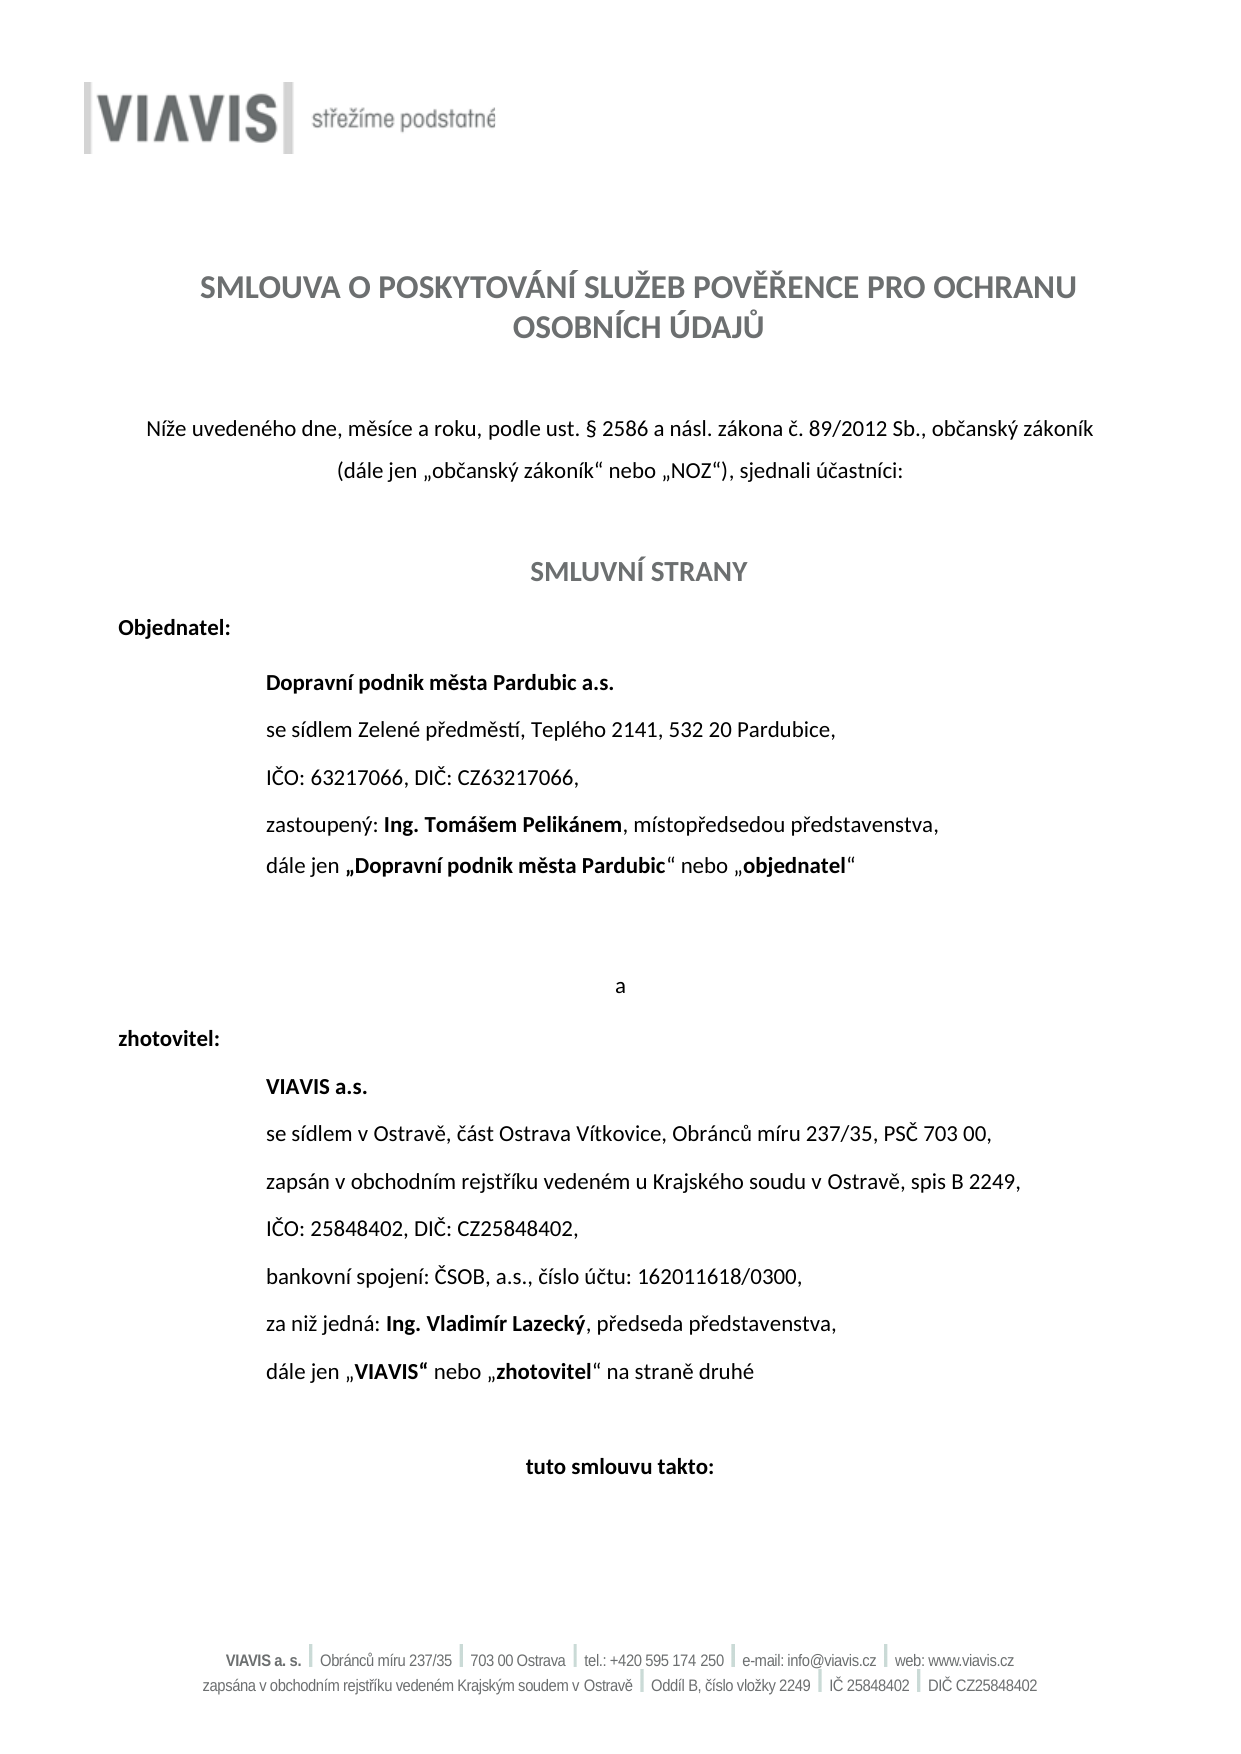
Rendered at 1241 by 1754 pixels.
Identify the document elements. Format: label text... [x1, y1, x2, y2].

picture [917, 1669, 921, 1692]
text smlouva o poskytování služeb pověřence pro ochranu osobních údajů [155, 266, 1122, 347]
text zhotovitel: [118, 1024, 1122, 1052]
text Níže uvedeného dne, měsíce a roku, podle ust. § 2586 a násl. zákona č. 89/2012 Sb., občanský zákoník (dále jen „občanský zákoník“ nebo „NOZ“), sjednali účastníci: [118, 414, 1122, 484]
picture [884, 1644, 888, 1667]
picture [309, 1644, 313, 1667]
text zapsán v obchodním rejstříku vedeném u Krajského soudu v Ostravě, spis B 2249, [266, 1167, 1122, 1195]
text zastoupený: Ing. Tomášem Pelikánem, místopředsedou představenstva, [266, 810, 1122, 838]
picture [82, 82, 494, 154]
text a [118, 971, 1122, 999]
text Objednatel: [118, 613, 1122, 641]
text za niž jedná: Ing. Vladimír Lazecký, předseda představenstva, [266, 1309, 1122, 1337]
picture [459, 1644, 463, 1667]
text se sídlem Zelené předměstí, Teplého 2141, 532 20 Pardubice, [266, 715, 1122, 743]
text se sídlem v Ostravě, část Ostrava Vítkovice, Obránců míru 237/35, PSČ 703 00, [118, 1119, 1122, 1147]
text tuto smlouvu takto: [118, 1452, 1122, 1480]
text IČO: 63217066, DIČ: CZ63217066, [266, 763, 1122, 791]
text dále jen „Dopravní podnik města Pardubic“ nebo „objednatel“ [266, 851, 1122, 879]
text Dopravní podnik města Pardubic a.s. [266, 668, 1122, 696]
text bankovní spojení: ČSOB, a.s., číslo účtu: 162011618/0300, [118, 1262, 1122, 1290]
picture [818, 1669, 822, 1692]
text IČO: 25848402, DIČ: CZ25848402, [118, 1214, 1122, 1242]
picture [573, 1644, 577, 1667]
text VIAVIS a.s. [118, 1072, 1122, 1100]
text dále jen „VIAVIS“ nebo „zhotovitel“ na straně druhé [266, 1357, 1122, 1385]
text Smluvní strany [155, 553, 1122, 588]
picture [731, 1644, 735, 1667]
picture [640, 1669, 644, 1692]
